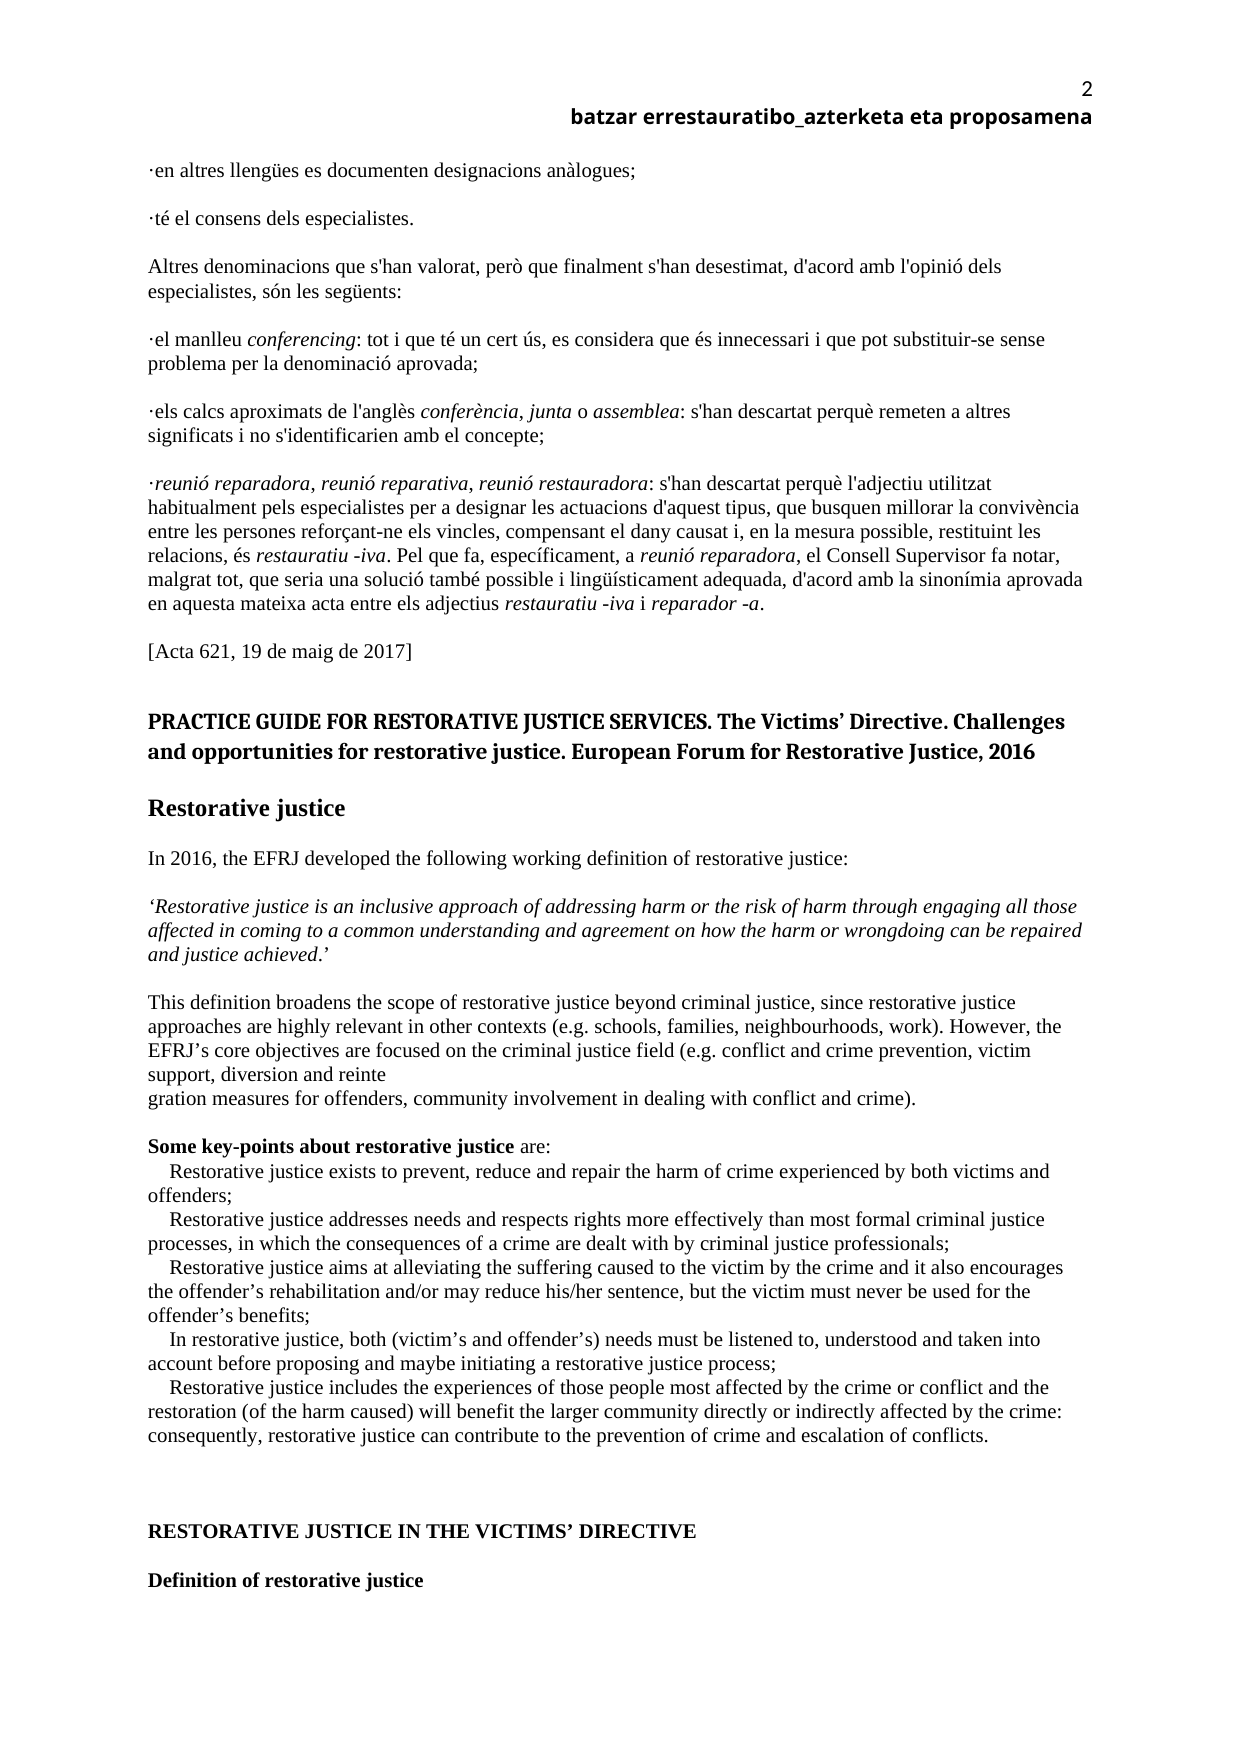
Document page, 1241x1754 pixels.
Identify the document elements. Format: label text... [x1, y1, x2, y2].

text Restorative justice [148, 793, 1093, 822]
text  Restorative justice exists to prevent, reduce and repair the harm of crime experienced by both victims and offenders; [148, 1158, 1093, 1207]
text ‘Restorative justice is an inclusive approach of addressing harm or the risk of harm through engaging all those affected in coming to a common understanding and agreement on how the harm or wrongdoing can be repaired and justice achieved.’ [148, 894, 1093, 966]
text  Restorative justice aims at alleviating the suffering caused to the victim by the crime and it also encourages the offender’s rehabilitation and/or may reduce his/her sentence, but the victim must never be used for the offender’s benefits; [148, 1255, 1093, 1327]
text gration measures for offenders, community involvement in dealing with conflict and crime). [148, 1086, 1093, 1110]
text This definition broadens the scope of restorative justice beyond criminal justice, since restorative justice approaches are highly relevant in other contexts (e.g. schools, families, neighbourhoods, work). However, the EFRJ’s core objectives are focused on the criminal justice field (e.g. conflict and crime prevention, victim support, diversion and reinte [148, 990, 1093, 1086]
text In 2016, the EFRJ developed the following working definition of restorative justice: [148, 846, 1093, 870]
text  Restorative justice addresses needs and respects rights more effectively than most formal criminal justice processes, in which the consequences of a crime are dealt with by criminal justice professionals; [148, 1207, 1093, 1255]
text  Restorative justice includes the experiences of those people most affected by the crime or conflict and the restoration (of the harm caused) will benefit the larger community directly or indirectly affected by the crime: consequently, restorative justice can contribute to the prevention of crime and escalation of conflicts. [148, 1375, 1093, 1447]
text Definition of restorative justice [148, 1568, 1093, 1592]
subtitle PRACTICE GUIDE FOR RESTORATIVE JUSTICE SERVICES. The Victims’ Directive. Challenges and opportunities for restorative justice. European Forum for Restorative Justice, 2016 [148, 708, 1093, 765]
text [148, 158, 1093, 663]
text RESTORATIVE JUSTICE IN THE VICTIMS’ DIRECTIVE [148, 1519, 1093, 1543]
text Some key-points about restorative justice are: [148, 1134, 1093, 1158]
text  In restorative justice, both (victim’s and offender’s) needs must be listened to, understood and taken into account before proposing and maybe initiating a restorative justice process; [148, 1327, 1093, 1375]
